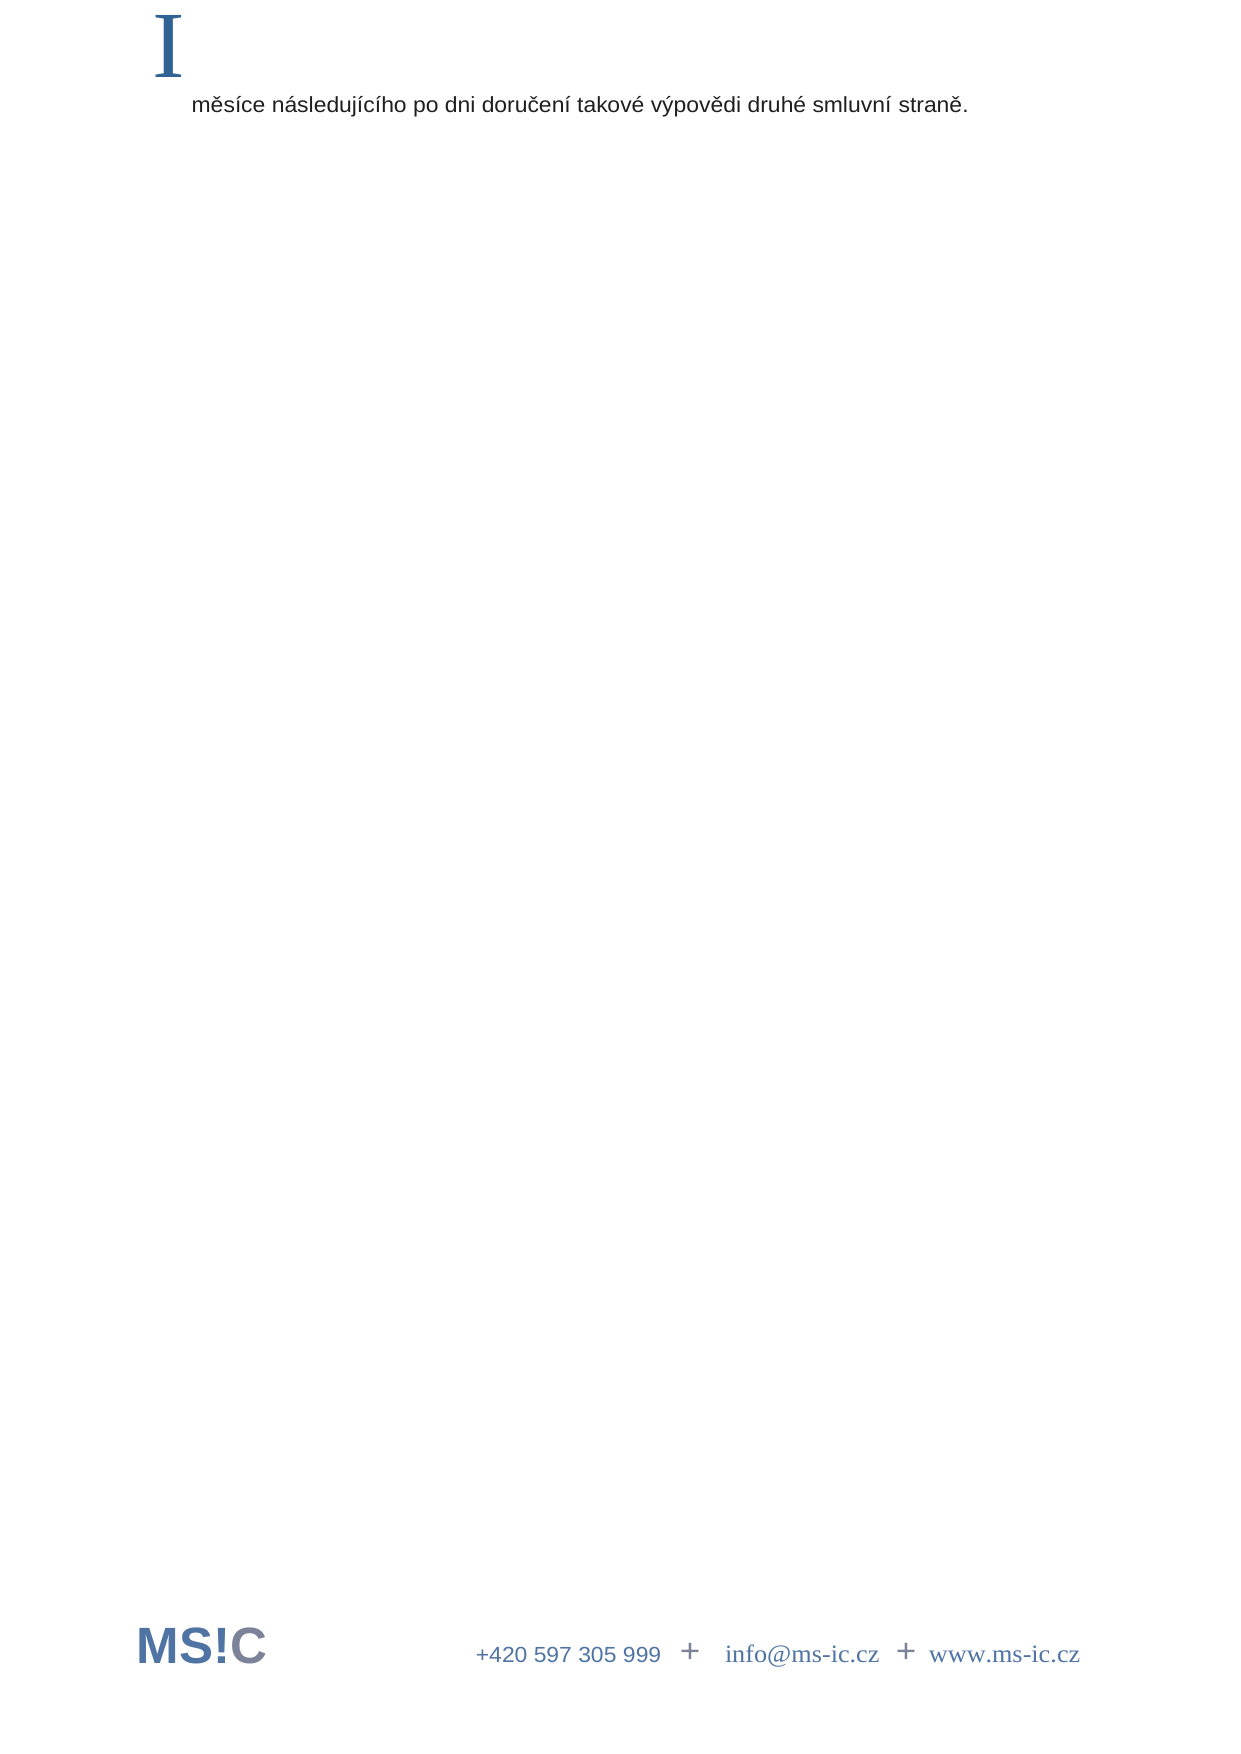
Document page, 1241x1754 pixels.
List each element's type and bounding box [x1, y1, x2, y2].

list [147, 92, 1092, 117]
